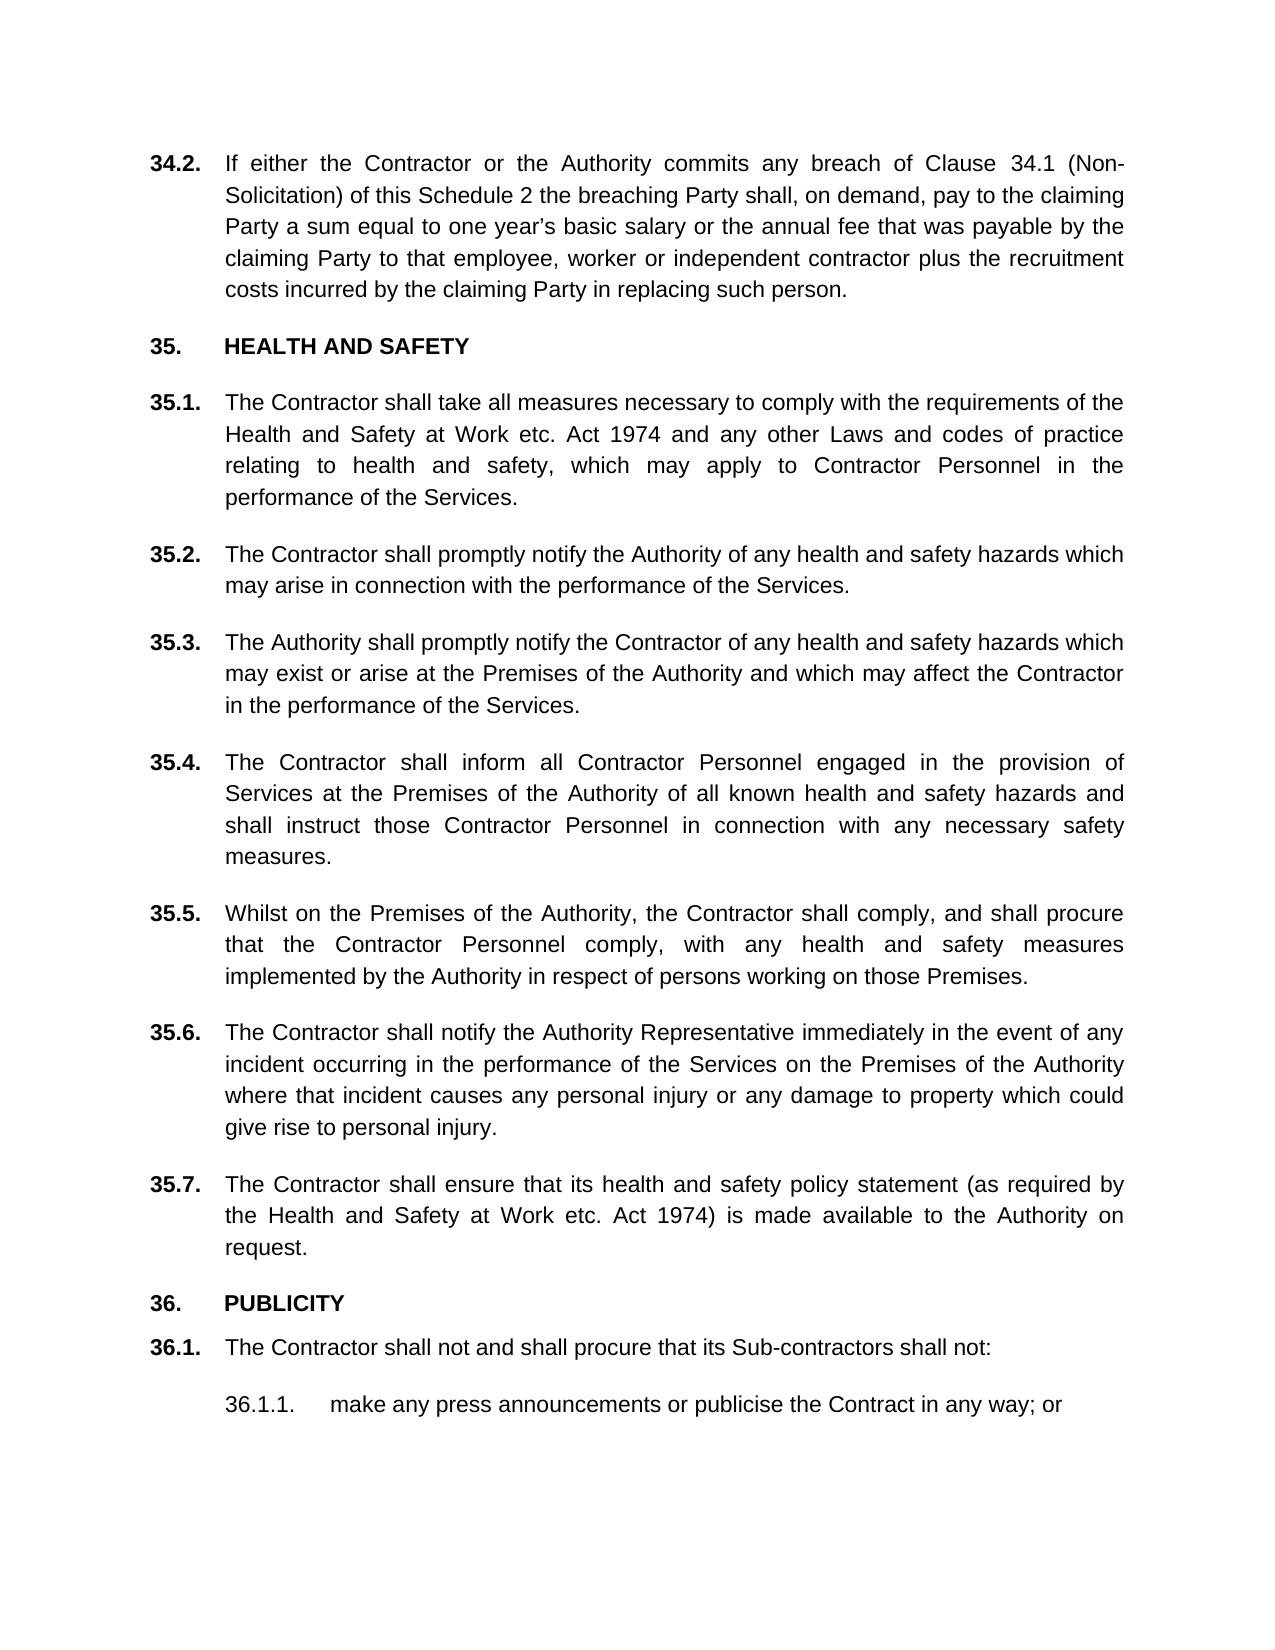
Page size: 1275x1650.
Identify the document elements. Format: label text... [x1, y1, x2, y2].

text If either the Contractor or the Authority commits any breach of Clause 34.1 (Non-Solicitation) of this Schedule 2 the breaching Party shall, on demand, pay to the claiming Party a sum equal to one year’s basic salary or the annual fee that was payable by the claiming Party to that employee, worker or independent contractor plus the recruitment costs incurred by the claiming Party in replacing such person. [150, 150, 1125, 303]
text The Contractor shall take all measures necessary to comply with the requirements of the Health and Safety at Work etc. Act 1974 and any other Laws and codes of practice relating to health and safety, which may apply to Contractor Personnel in the performance of the Services. [150, 389, 1125, 510]
text make any press announcements or publicise the Contract in any way; or [225, 1391, 1125, 1417]
text The Contractor shall not and shall procure that its Sub-contractors shall not: [150, 1334, 1125, 1361]
text The Contractor shall notify the Authority Representative immediately in the event of any incident occurring in the performance of the Services on the Premises of the Authority where that incident causes any personal injury or any damage to property which could give rise to personal injury. [150, 1019, 1125, 1140]
text PUBLICITY [150, 1290, 1125, 1317]
text The Contractor shall promptly notify the Authority of any health and safety hazards which may arise in connection with the performance of the Services. [150, 541, 1125, 598]
text HEALTH AND SAFETY [150, 333, 1125, 359]
text The Contractor shall ensure that its health and safety policy statement (as required by the Health and Safety at Work etc. Act 1974) is made available to the Authority on request. [150, 1171, 1125, 1260]
text The Contractor shall inform all Contractor Personnel engaged in the provision of Services at the Premises of the Authority of all known health and safety hazards and shall instruct those Contractor Personnel in connection with any necessary safety measures. [150, 748, 1125, 869]
text Whilst on the Premises of the Authority, the Contractor shall comply, and shall procure that the Contractor Personnel comply, with any health and safety measures implemented by the Authority in respect of persons working on those Premises. [150, 900, 1125, 989]
text The Authority shall promptly notify the Contractor of any health and safety hazards which may exist or arise at the Premises of the Authority and which may affect the Contractor in the performance of the Services. [150, 629, 1125, 718]
